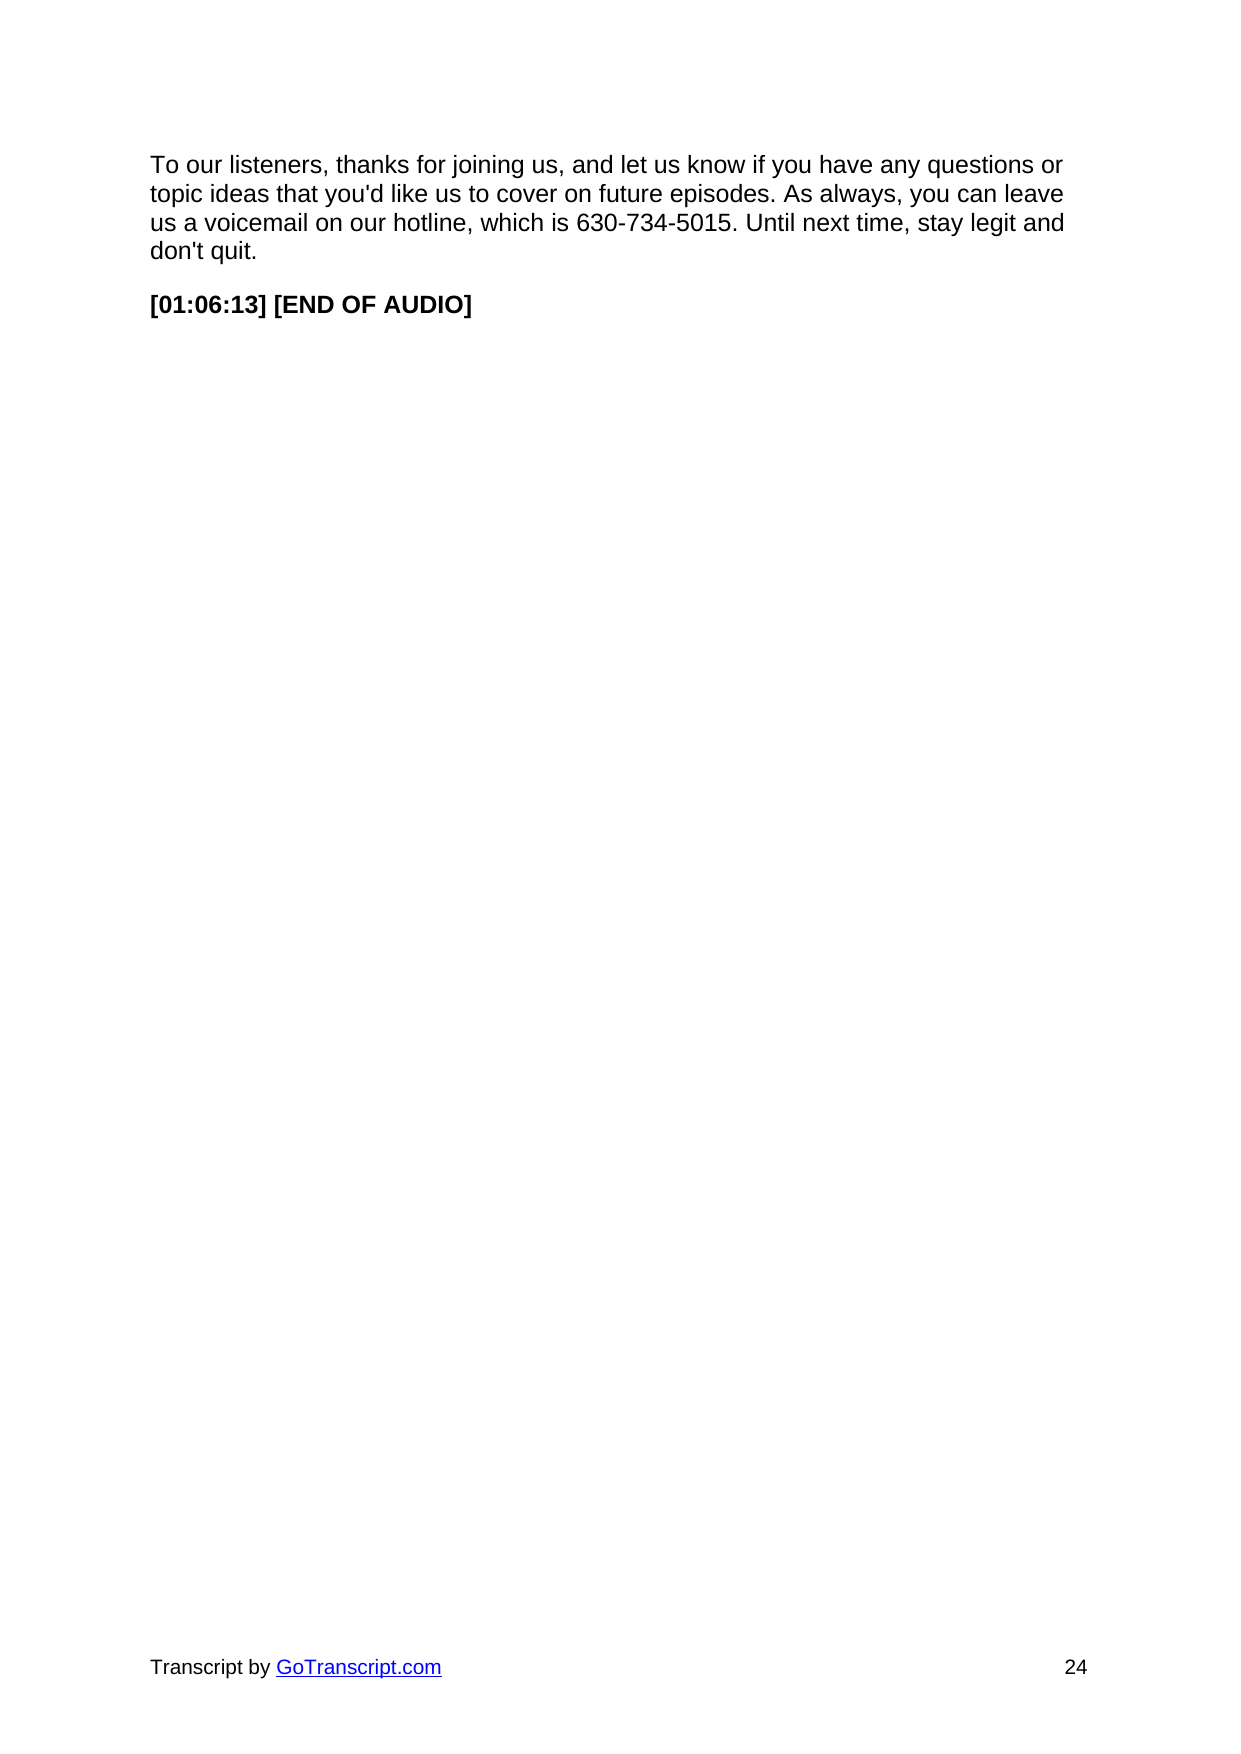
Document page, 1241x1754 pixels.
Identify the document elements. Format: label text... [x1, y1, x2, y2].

text To our listeners, thanks for joining us, and let us know if you have any questions or topic ideas that you'd like us to cover on future episodes. As always, you can leave us a voicemail on our hotline, which is 630-734-5015. Until next time, stay legit and don't quit. [150, 150, 1090, 265]
text [01:06:13] [END OF AUDIO] [150, 290, 1090, 319]
